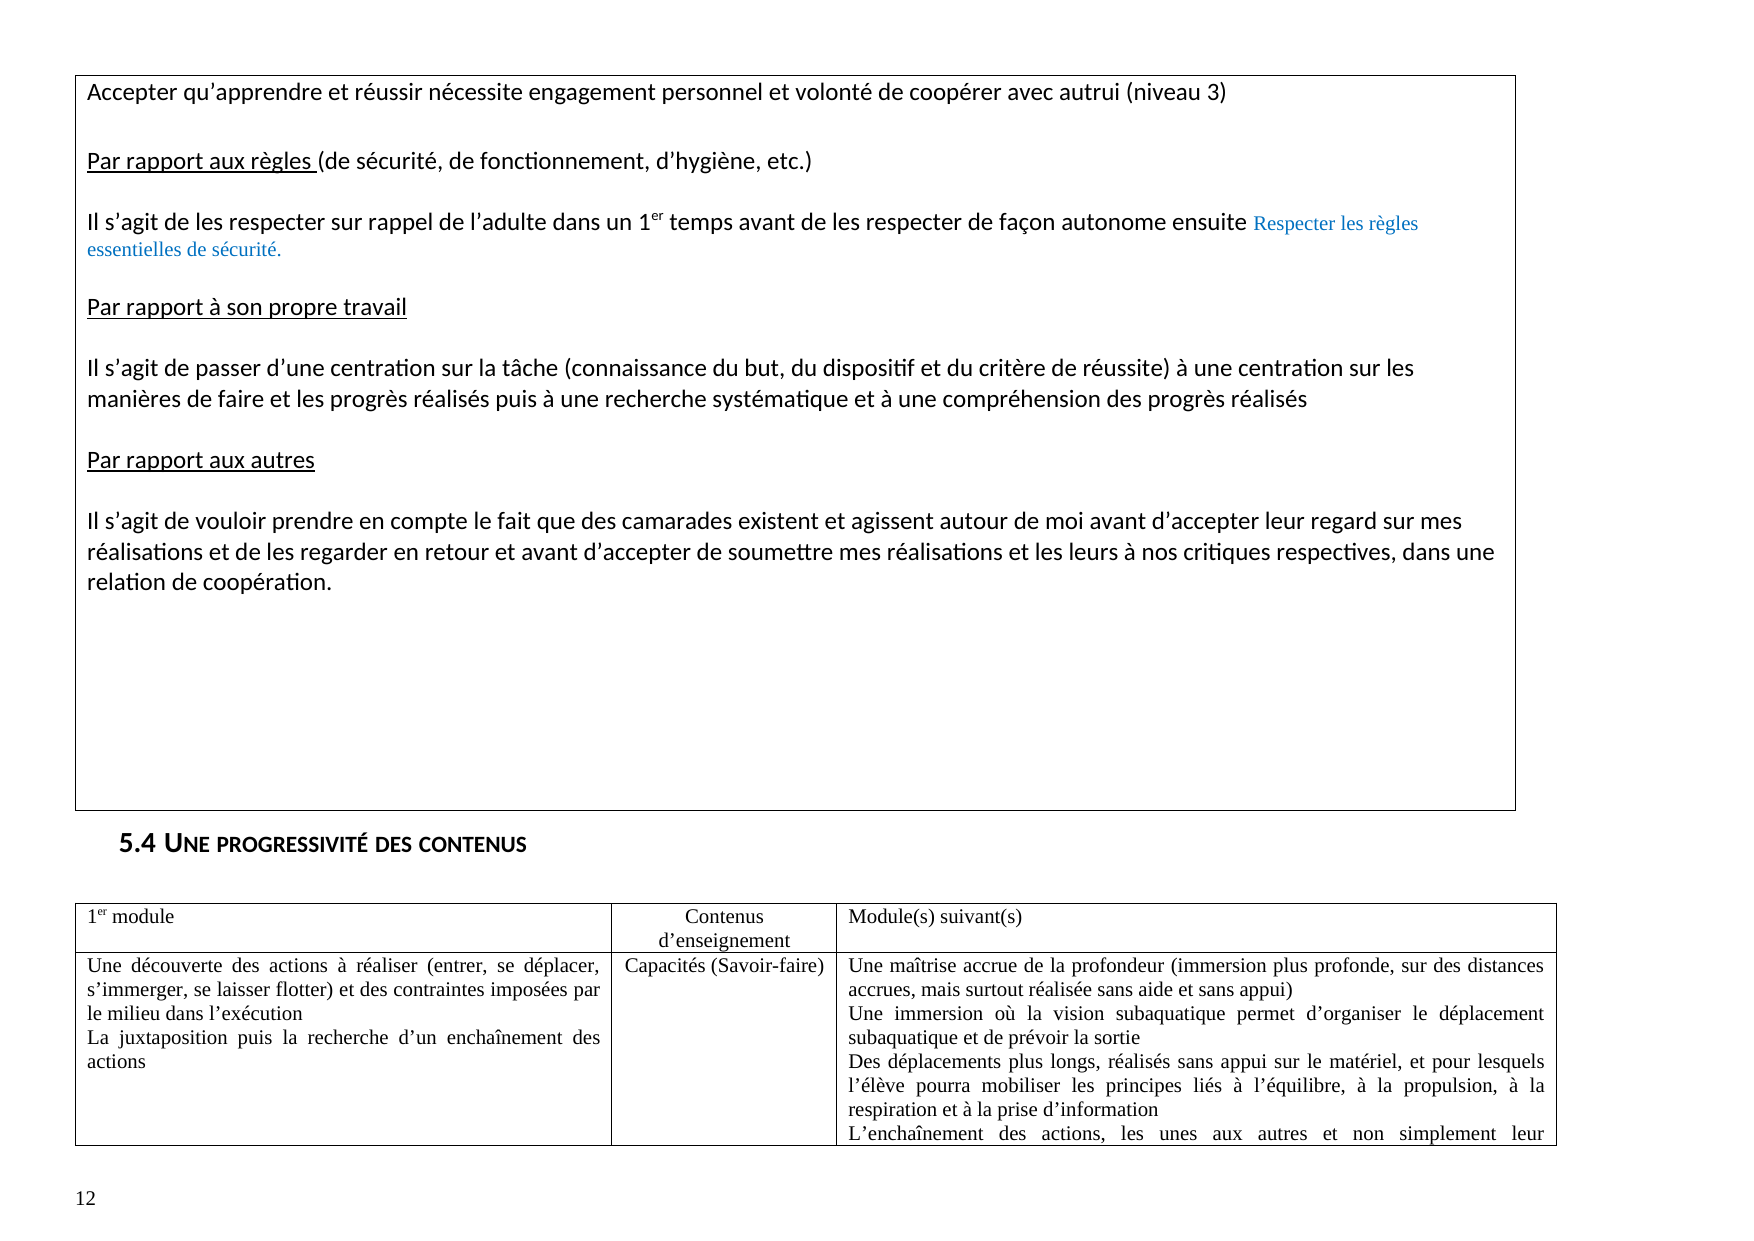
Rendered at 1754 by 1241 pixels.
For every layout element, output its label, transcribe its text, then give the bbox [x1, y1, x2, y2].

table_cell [837, 953, 1556, 1145]
table_header Module(s) suivant(s) [837, 904, 1556, 952]
subtitle Une progressivité des contenus [118, 824, 1679, 859]
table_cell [76, 76, 1515, 810]
table_header Contenus d’enseignement [612, 904, 836, 952]
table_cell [612, 953, 836, 1145]
table_header 1er module [76, 904, 611, 952]
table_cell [76, 953, 611, 1145]
